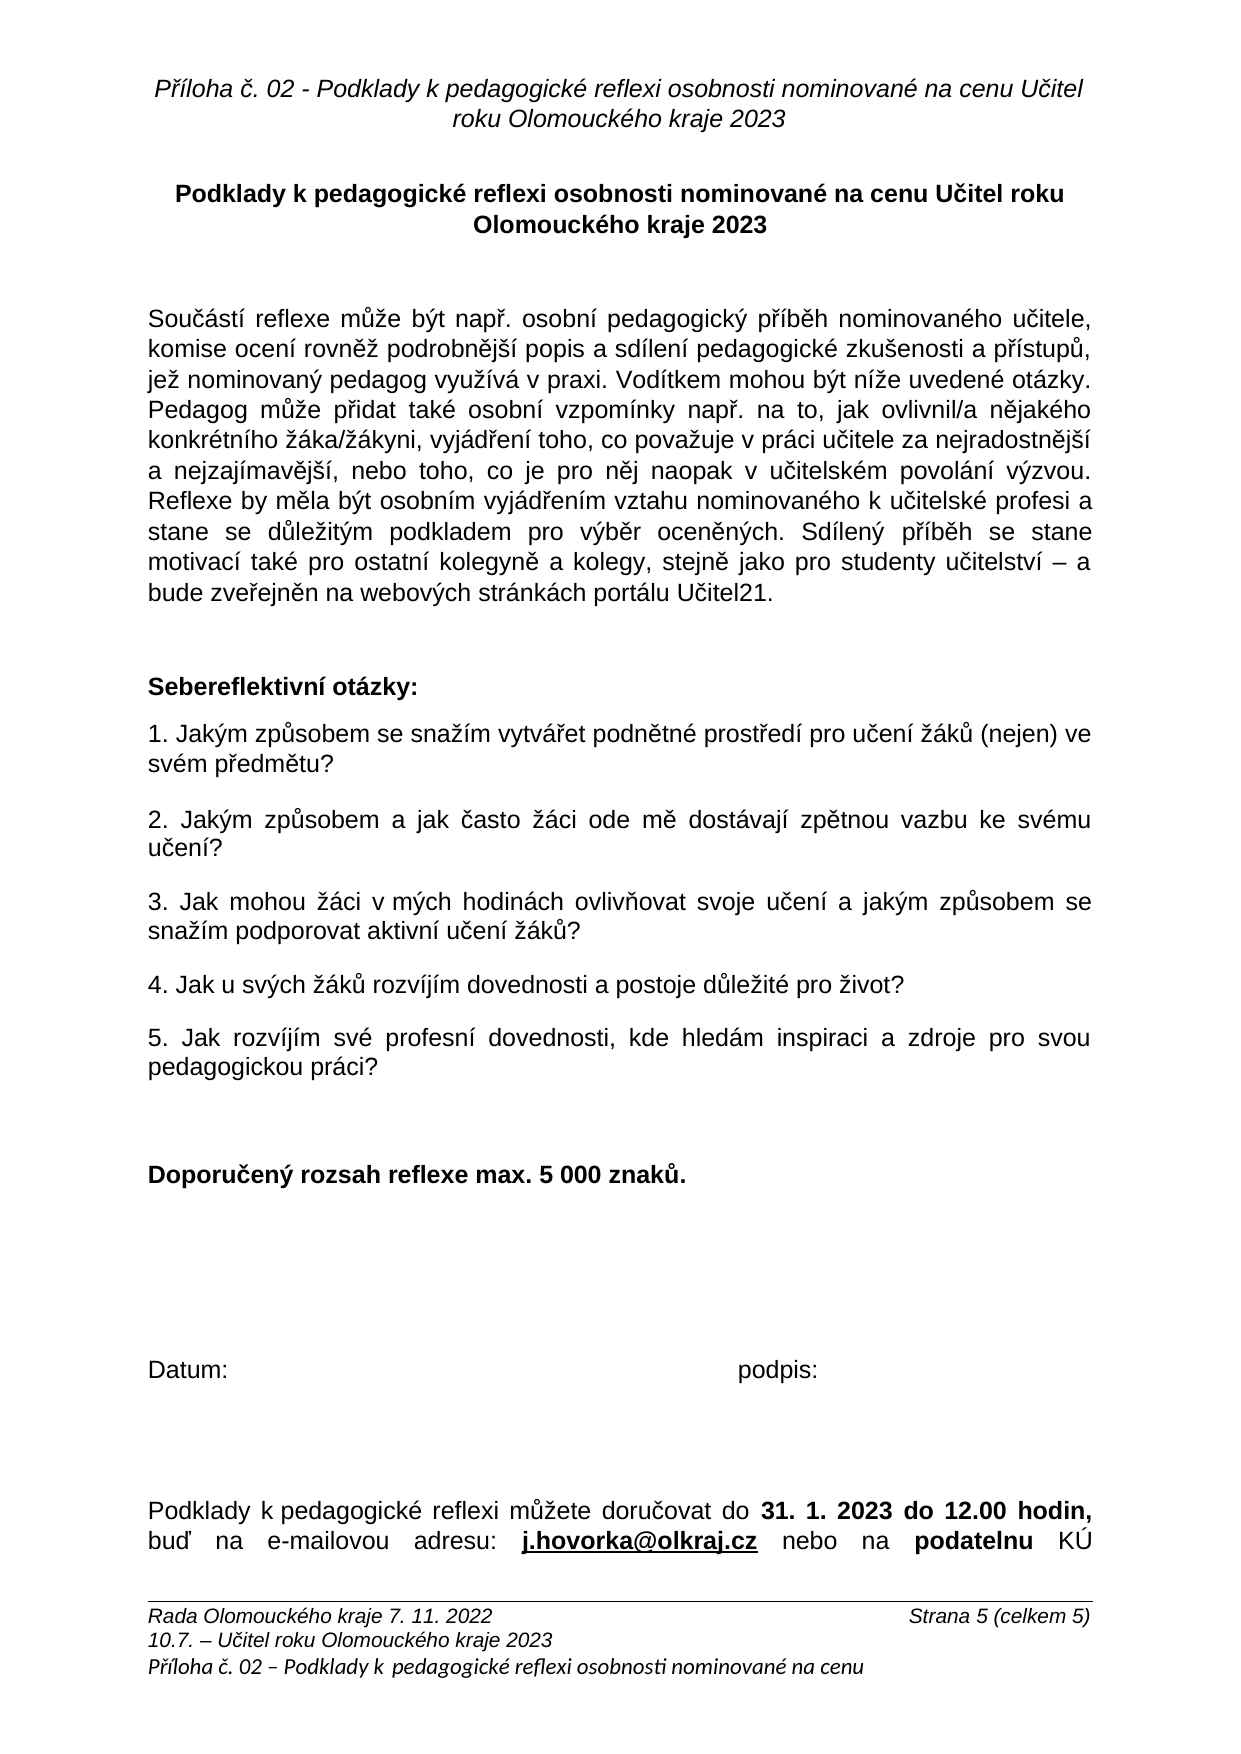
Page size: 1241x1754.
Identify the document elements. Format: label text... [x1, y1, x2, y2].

text Doporučený rozsah reflexe max. 5 000 znaků. [148, 1160, 1093, 1188]
text 3. Jak mohou žáci v mých hodinách ovlivňovat svoje učení a jakým způsobem se snažím podporovat aktivní učení žáků? [148, 887, 1093, 945]
text Datum: podpis: [148, 1355, 1093, 1383]
text Sebereflektivní otázky: [148, 672, 1093, 701]
text Součástí reflexe může být např. osobní pedagogický příběh nominovaného učitele, komise ocení rovněž podrobnější popis a sdílení pedagogické zkušenosti a přístupů, jež nominovaný pedagog využívá v praxi. Vodítkem mohou být níže uvedené otázky. Pedagog může přidat také osobní vzpomínky např. na to, jak ovlivnil/a nějakého konkrétního žáka/žákyni, vyjádření toho, co považuje v práci učitele za nejradostnější a nejzajímavější, nebo toho, co je pro něj naopak v učitelském povolání výzvou. Reflexe by měla být osobním vyjádřením vztahu nominovaného k učitelské profesi a stane se důležitým podkladem pro výběr oceněných. Sdílený příběh se stane motivací také pro ostatní kolegyně a kolegy, stejně jako pro studenty učitelství – a bude zveřejněn na webových stránkách portálu Učitel21. [148, 304, 1093, 606]
text 5. Jak rozvíjím své profesní dovednosti, kde hledám inspiraci a zdroje pro svou pedagogickou práci? [148, 1023, 1093, 1081]
text 1. Jakým způsobem se snažím vytvářet podnětné prostředí pro učení žáků (nejen) ve svém předmětu? [148, 719, 1093, 778]
text 4. Jak u svých žáků rozvíjím dovednosti a postoje důležité pro život? [148, 970, 1093, 998]
text Podklady k pedagogické reflexi osobnosti nominované na cenu Učitel roku Olomouckého kraje 2023 [148, 179, 1093, 238]
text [148, 1496, 1093, 1555]
text 2. Jakým způsobem a jak často žáci ode mě dostávají zpětnou vazbu ke svému učení? [148, 805, 1093, 862]
